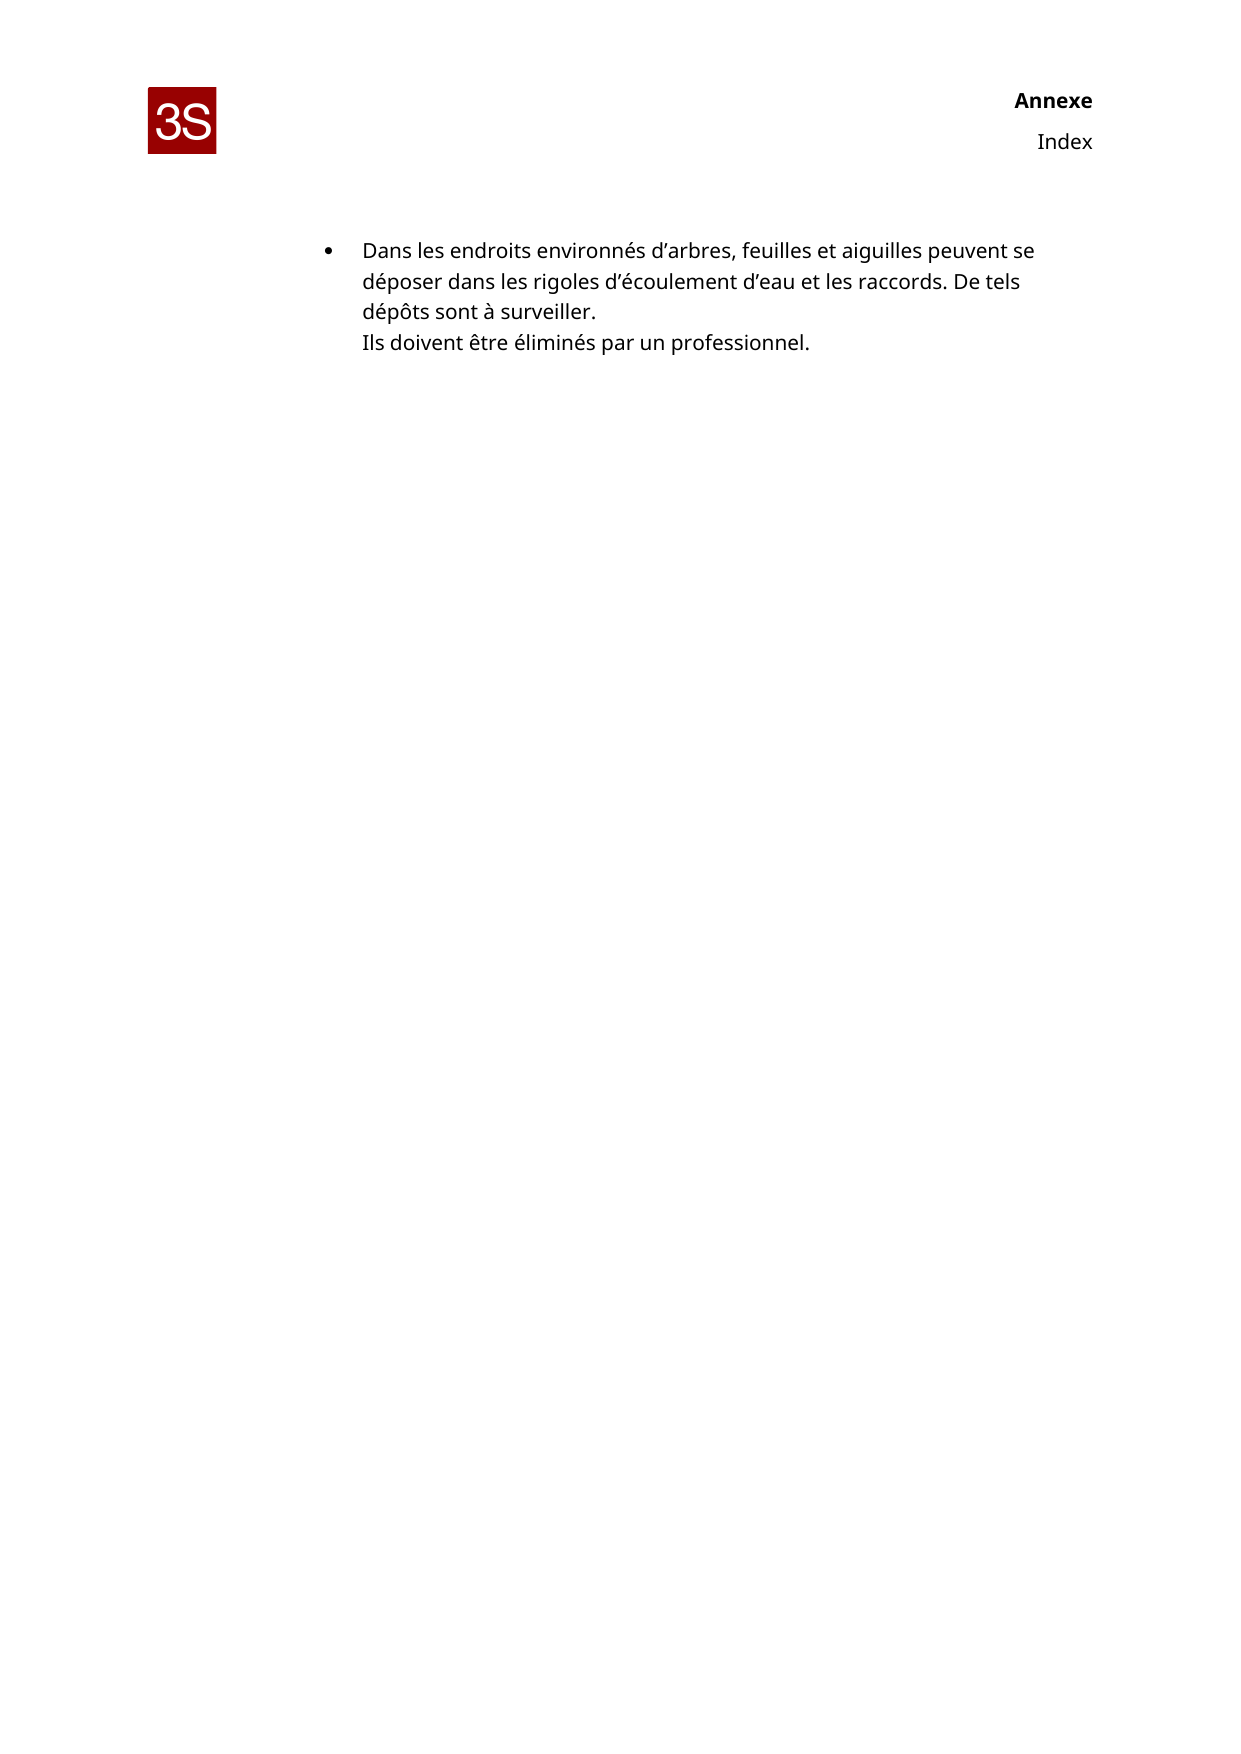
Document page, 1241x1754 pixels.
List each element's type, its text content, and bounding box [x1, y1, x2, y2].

list Dans les endroits environnés d’arbres, feuilles et aiguilles peuvent se déposer dans les rigoles d’écoulement d’eau et les raccords. De tels dépôts sont à surveiller. Ils doivent être éliminés par un professionnel. [325, 236, 1092, 357]
picture [147, 110, 217, 134]
